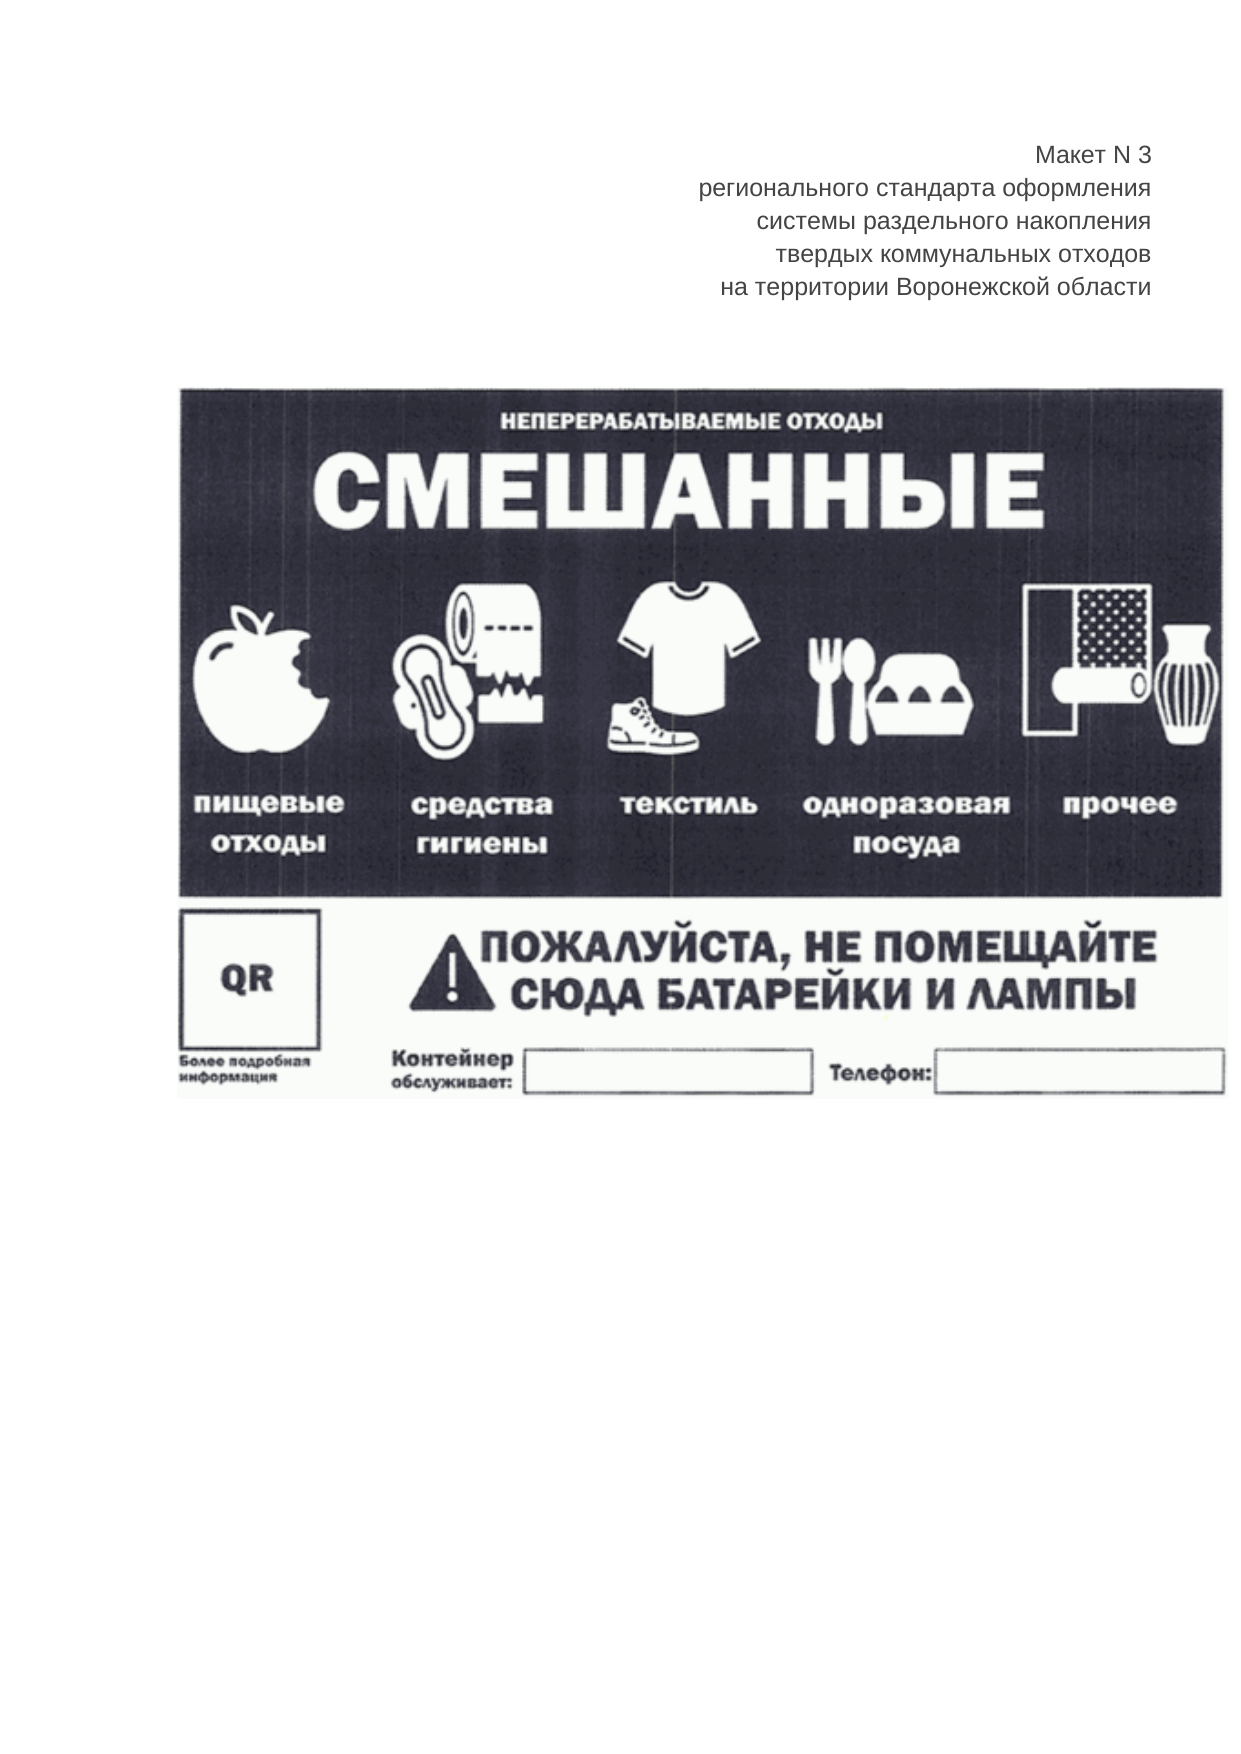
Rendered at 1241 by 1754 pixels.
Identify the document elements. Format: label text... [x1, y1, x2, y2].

picture [177, 387, 1229, 1099]
subtitle Макет N 3 регионального стандарта оформления системы раздельного накопления твердых коммунальных отходов на территории Воронежской области [177, 74, 1152, 301]
